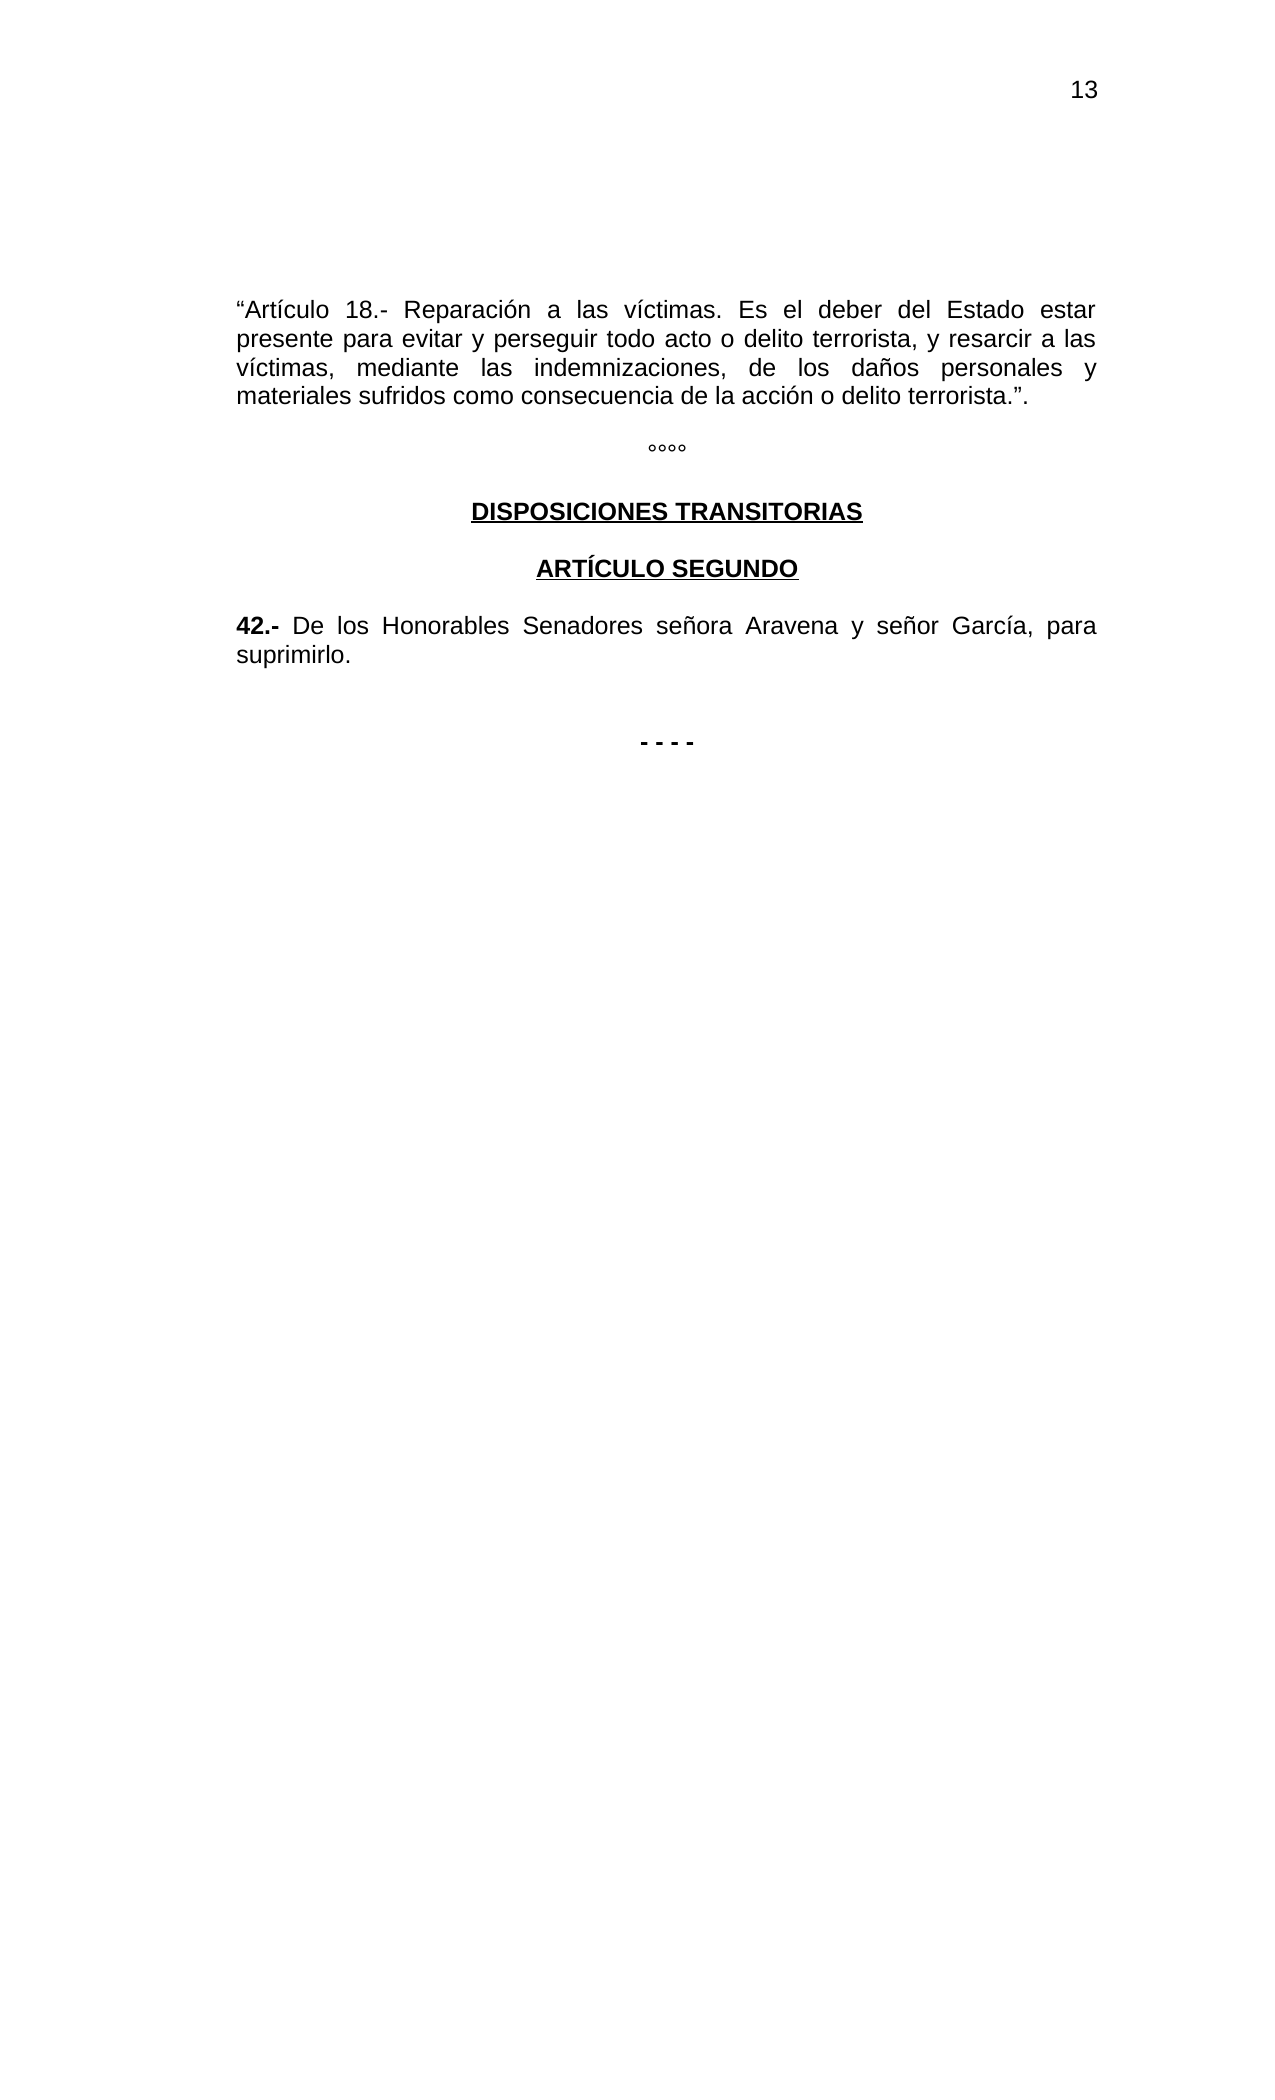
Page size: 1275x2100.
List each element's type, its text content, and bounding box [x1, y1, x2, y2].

text DISPOSICIONES TRANSITORIAS [236, 497, 1098, 525]
text 42.- De los Honorables Senadores señora Aravena y señor García, para suprimirlo. [236, 612, 1098, 669]
text °°°° [236, 439, 1098, 468]
text “Artículo 18.- Reparación a las víctimas. Es el deber del Estado estar presente para evitar y perseguir todo acto o delito terrorista, y resarcir a las víctimas, mediante las indemnizaciones, de los daños personales y materiales sufridos como consecuencia de la acción o delito terrorista.”. [236, 295, 1098, 410]
text - - - - [236, 727, 1098, 755]
text ARTÍCULO SEGUNDO [236, 554, 1098, 583]
